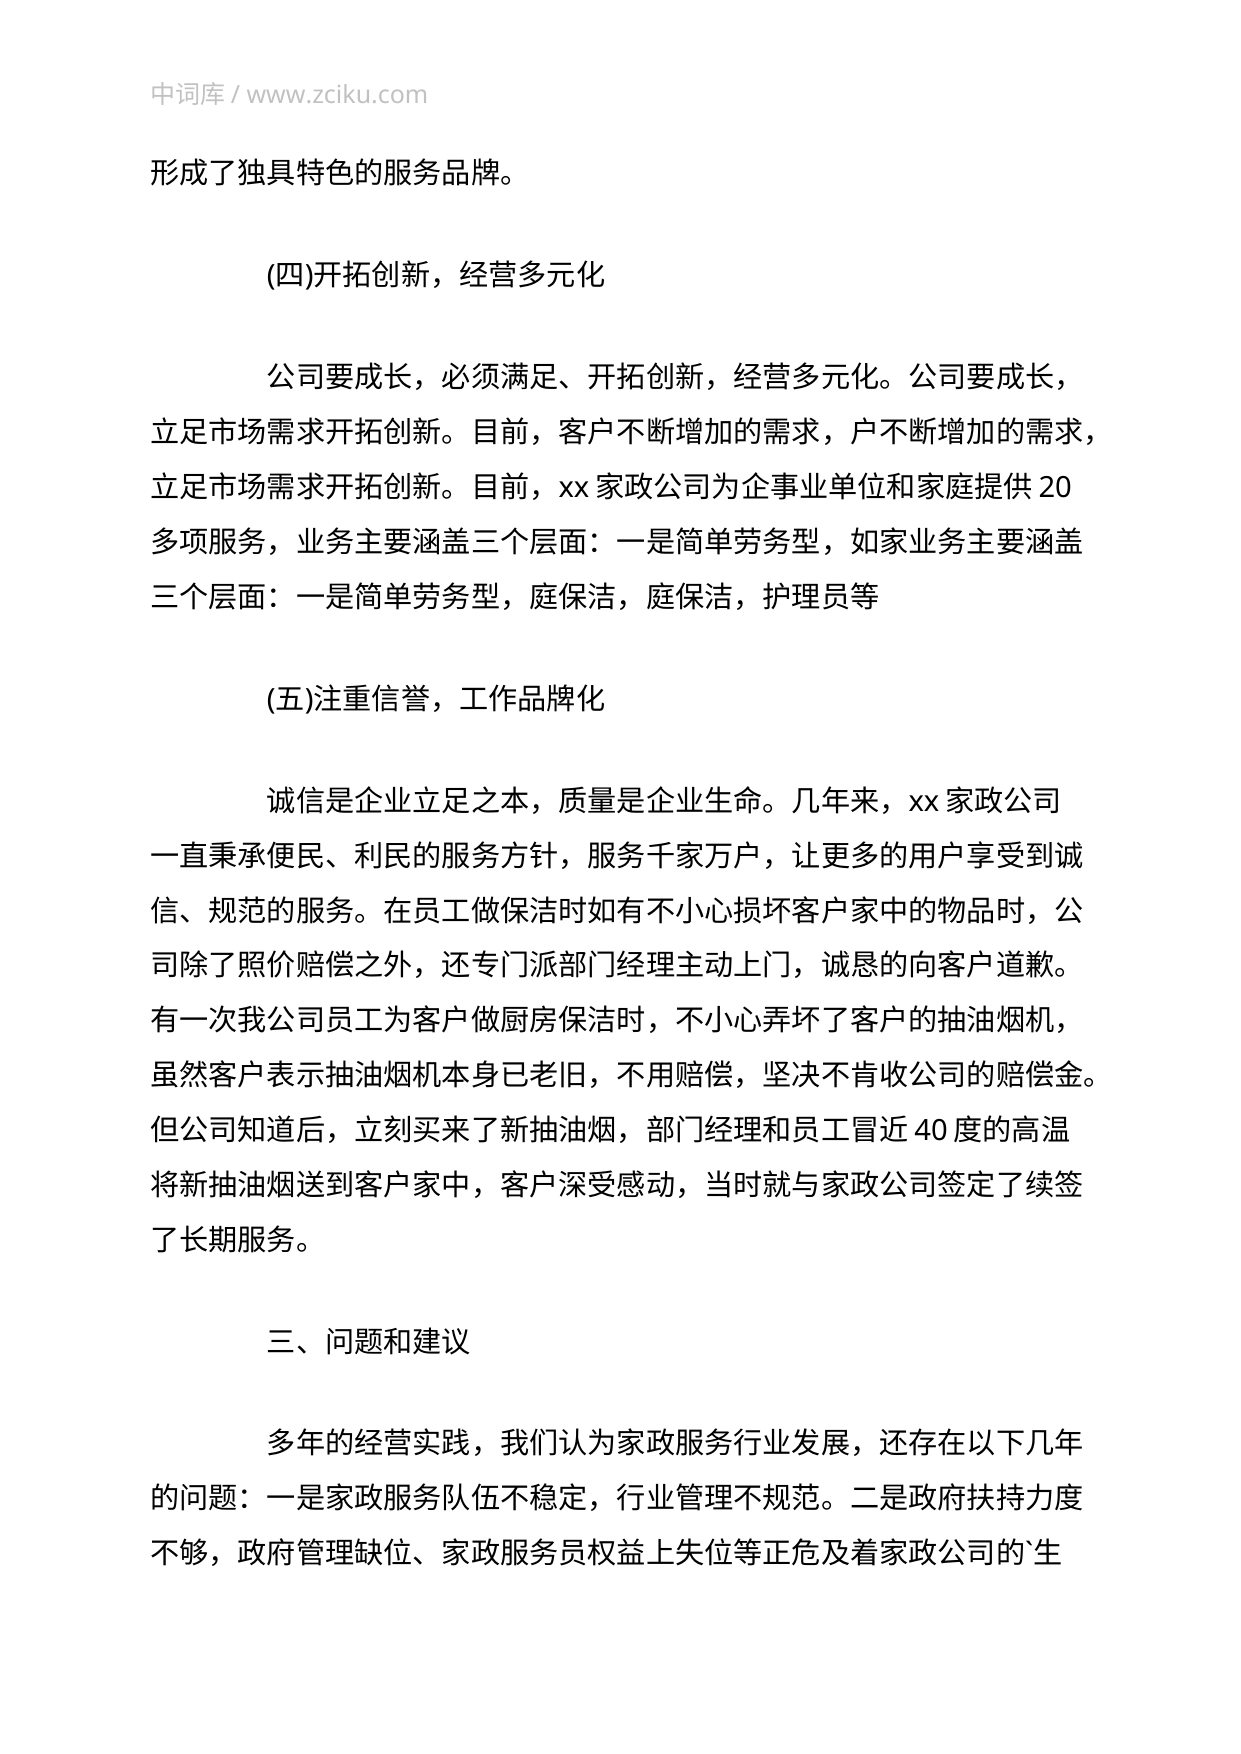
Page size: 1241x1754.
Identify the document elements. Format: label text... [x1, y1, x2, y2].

text (四)开拓创新，经营多元化 [150, 252, 1090, 294]
text 公司要成长，必须满足、开拓创新，经营多元化。公司要成长，立足市场需求开拓创新。目前，客户不断增加的需求，户不断增加的需求，立足市场需求开拓创新。目前，xx家政公司为企事业单位和家庭提供20多项服务，业务主要涵盖三个层面：一是简单劳务型，如家业务主要涵盖三个层面：一是简单劳务型，庭保洁，庭保洁，护理员等 [150, 354, 1090, 616]
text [150, 1420, 1090, 1572]
text 诚信是企业立足之本，质量是企业生命。几年来，xx家政公司一直秉承便民、利民的服务方针，服务千家万户，让更多的用户享受到诚信、规范的服务。在员工做保洁时如有不小心损坏客户家中的物品时，公司除了照价赔偿之外，还专门派部门经理主动上门，诚恳的向客户道歉。有一次我公司员工为客户做厨房保洁时，不小心弄坏了客户的抽油烟机，虽然客户表示抽油烟机本身已老旧，不用赔偿，坚决不肯收公司的赔偿金。但公司知道后，立刻买来了新抽油烟，部门经理和员工冒近40度的高温将新抽油烟送到客户家中，客户深受感动，当时就与家政公司签定了续签了长期服务。 [150, 777, 1090, 1259]
text 三、问题和建议 [150, 1318, 1090, 1361]
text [150, 150, 1090, 192]
text (五)注重信誉，工作品牌化 [150, 675, 1090, 718]
